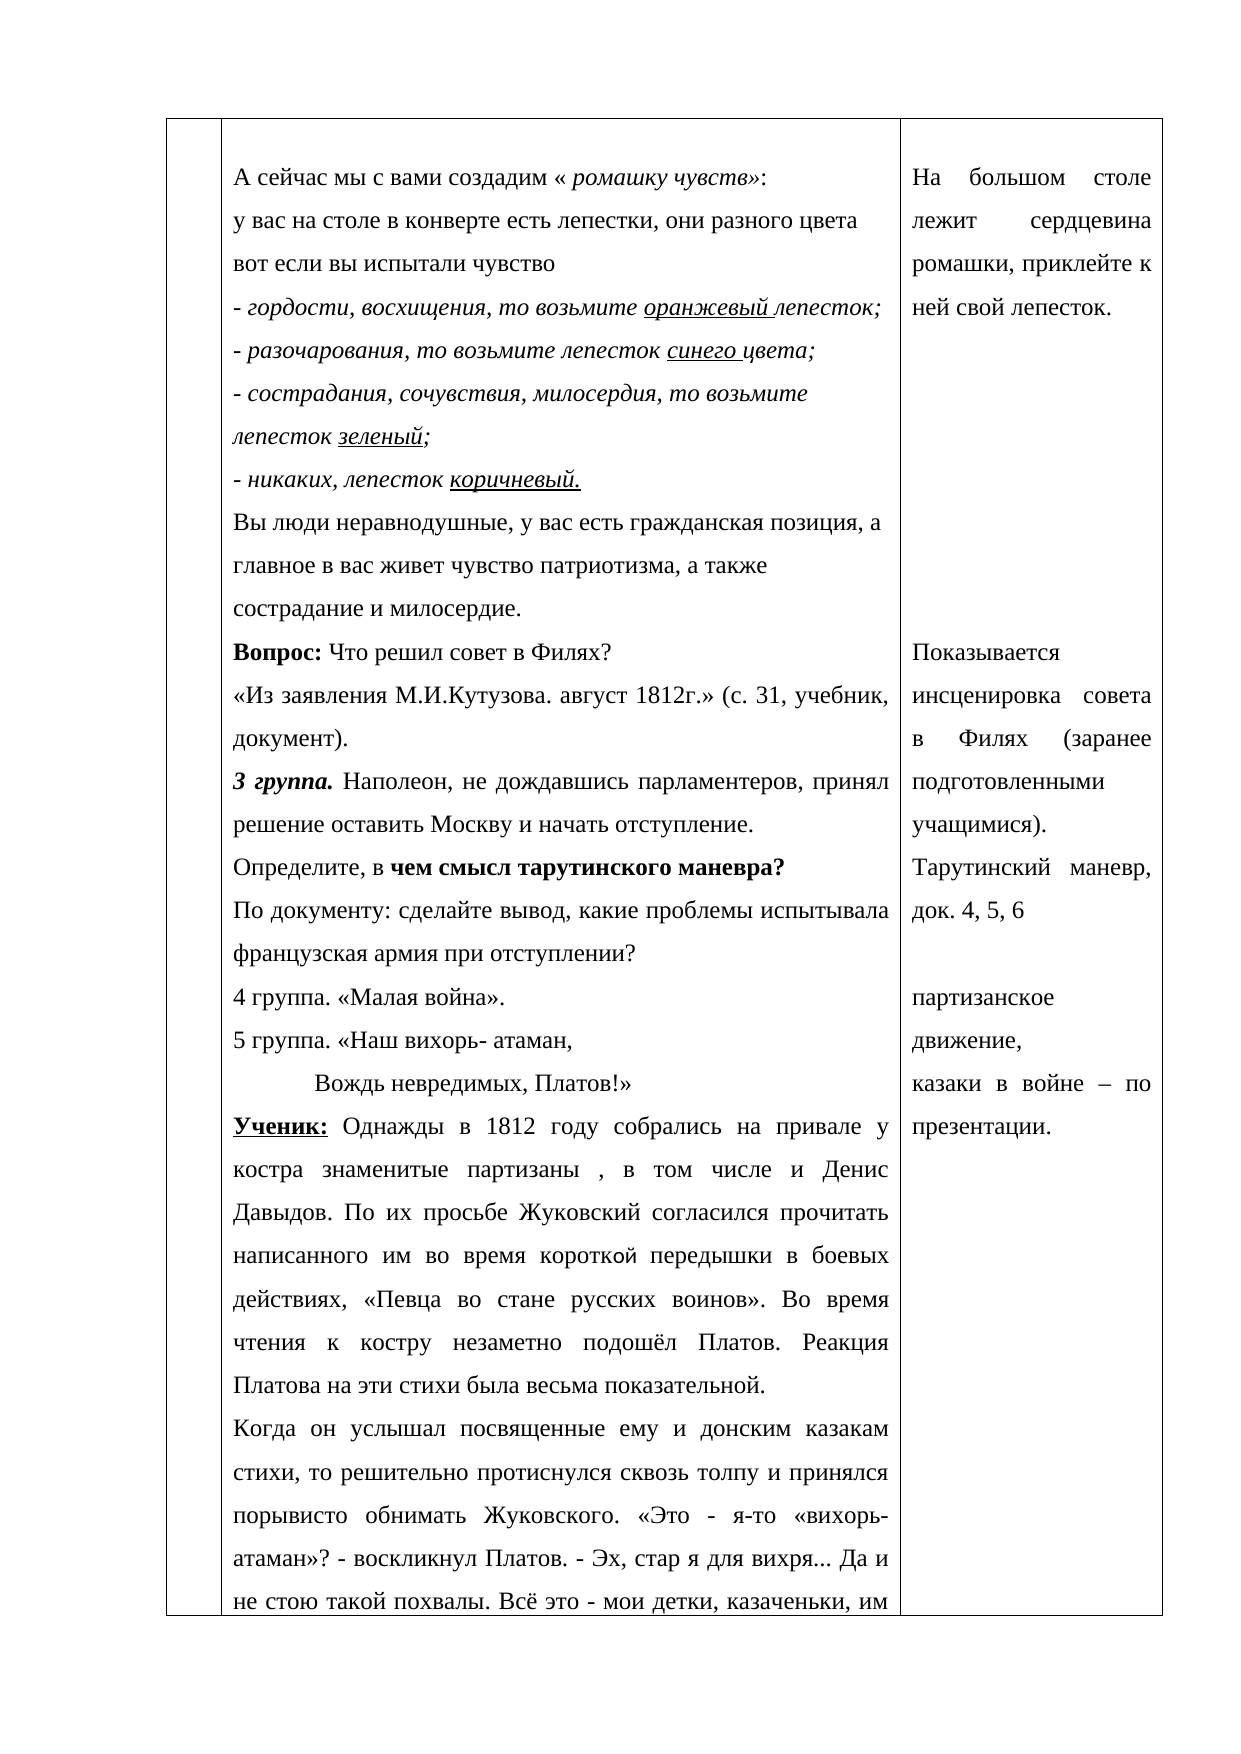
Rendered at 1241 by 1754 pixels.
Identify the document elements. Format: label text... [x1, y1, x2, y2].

table_cell 7 [167, 119, 221, 1615]
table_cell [222, 119, 900, 1615]
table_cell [901, 119, 1162, 1615]
